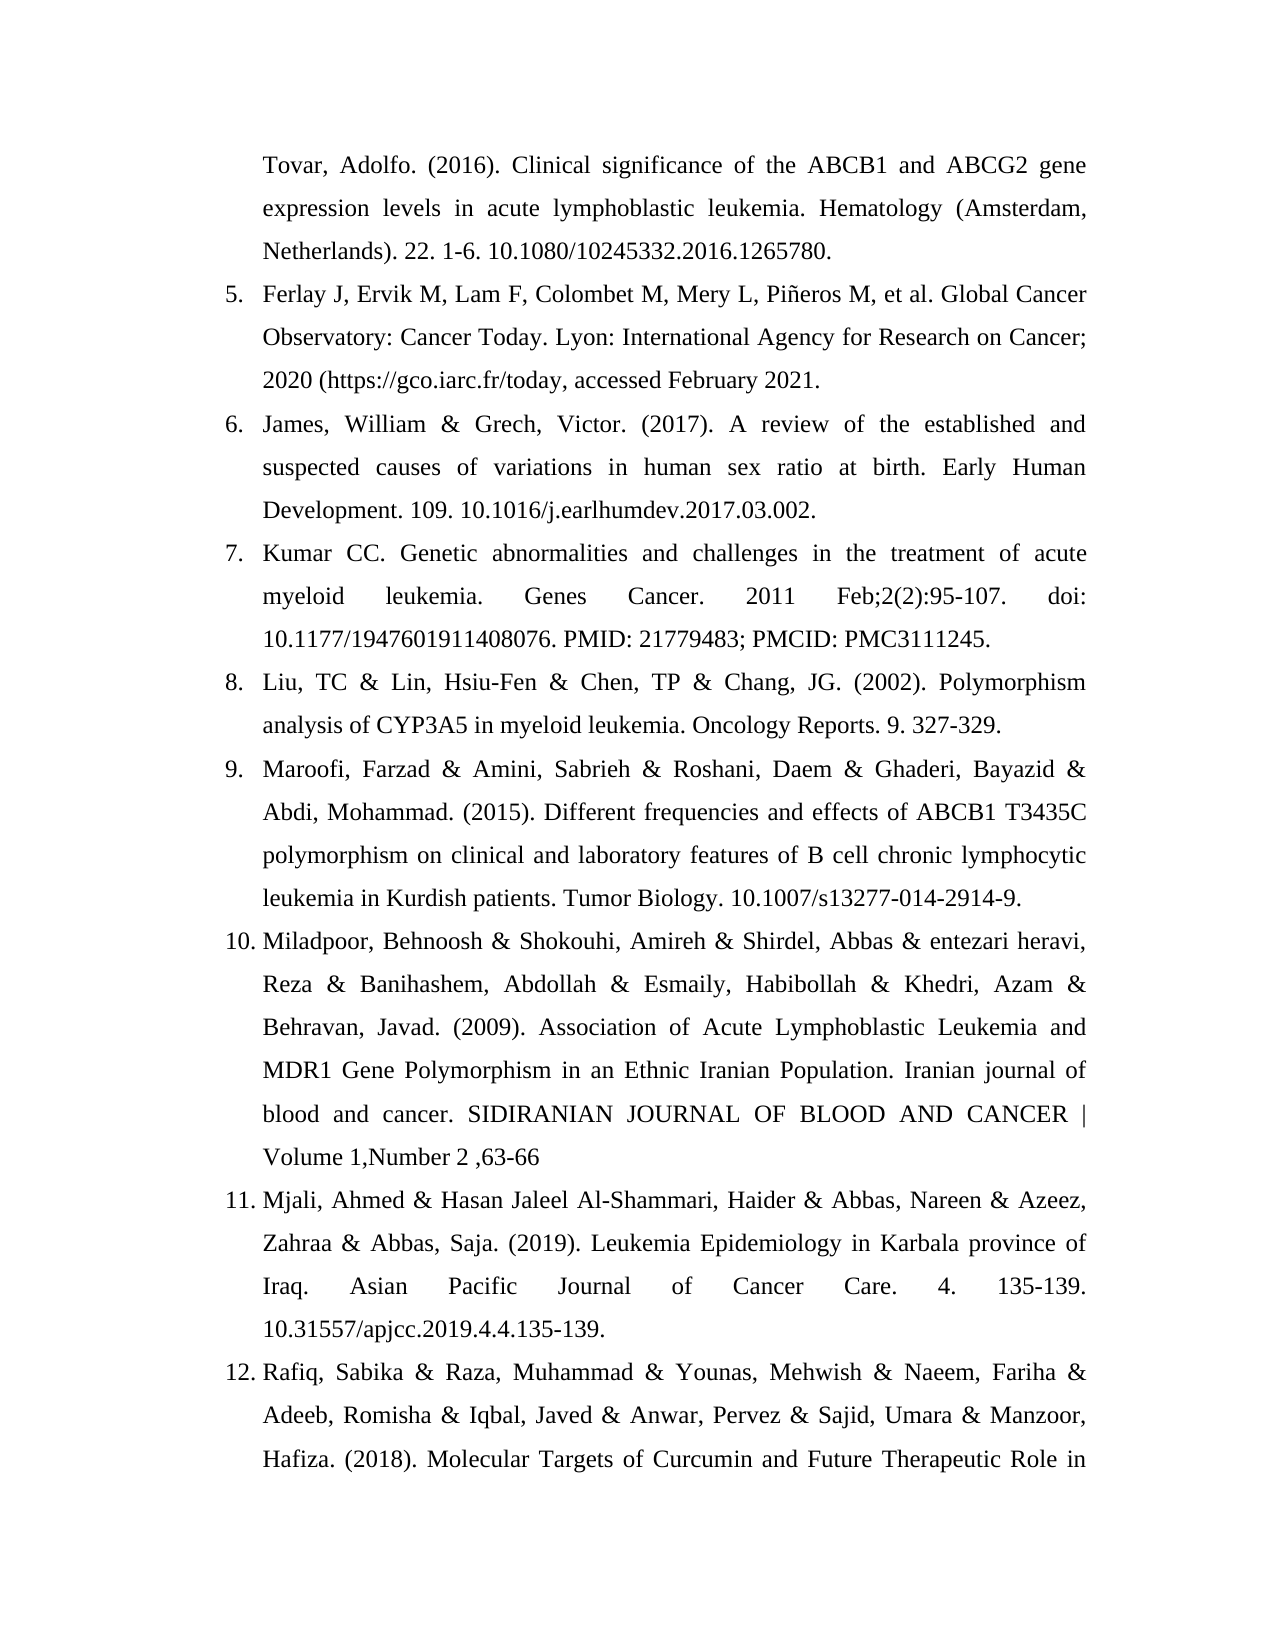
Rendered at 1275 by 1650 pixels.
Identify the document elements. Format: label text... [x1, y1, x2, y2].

list Maroofi, Farzad & Amini, Sabrieh & Roshani, Daem & Ghaderi, Bayazid & Abdi, Mohammad. (2015). Different frequencies and effects of ABCB1 T3435C polymorphism on clinical and laboratory features of B cell chronic lymphocytic leukemia in Kurdish patients. Tumor Biology. 10.1007/s13277-014-2914-9. [225, 754, 1087, 912]
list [225, 150, 1087, 265]
list James, William & Grech, Victor. (2017). A review of the established and suspected causes of variations in human sex ratio at birth. Early Human Development. 109. 10.1016/j.earlhumdev.2017.03.002. [225, 409, 1087, 524]
list Miladpoor, Behnoosh & Shokouhi, Amireh & Shirdel, Abbas & entezari heravi, Reza & Banihashem, Abdollah & Esmaily, Habibollah & Khedri, Azam & Behravan, Javad. (2009). Association of Acute Lymphoblastic Leukemia and MDR1 Gene Polymorphism in an Ethnic Iranian Population. Iranian journal of blood and cancer. SIDIRANIAN JOURNAL OF BLOOD AND CANCER | Volume 1,Number 2 ,63-66 [225, 926, 1087, 1171]
list Mjali, Ahmed & Hasan Jaleel Al-Shammari, Haider & Abbas, Nareen & Azeez, Zahraa & Abbas, Saja. (2019). Leukemia Epidemiology in Karbala province of Iraq. Asian Pacific Journal of Cancer Care. 4. 135-139. 10.31557/apjcc.2019.4.4.135-139. [225, 1185, 1087, 1343]
list Ferlay J, Ervik M, Lam F, Colombet M, Mery L, Piñeros M, et al. Global Cancer Observatory: Cancer Today. Lyon: International Agency for Research on Cancer; 2020 (https://gco.iarc.fr/today, accessed February 2021. [225, 279, 1087, 394]
list Kumar CC. Genetic abnormalities and challenges in the treatment of acute myeloid leukemia. Genes Cancer. 2011 Feb;2(2):95-107. doi: 10.1177/1947601911408076. PMID: 21779483; PMCID: PMC3111245. [225, 538, 1087, 653]
list Liu, TC & Lin, Hsiu-Fen & Chen, TP & Chang, JG. (2002). Polymorphism analysis of CYP3A5 in myeloid leukemia. Oncology Reports. 9. 327-329. [225, 667, 1087, 739]
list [225, 1357, 1087, 1472]
